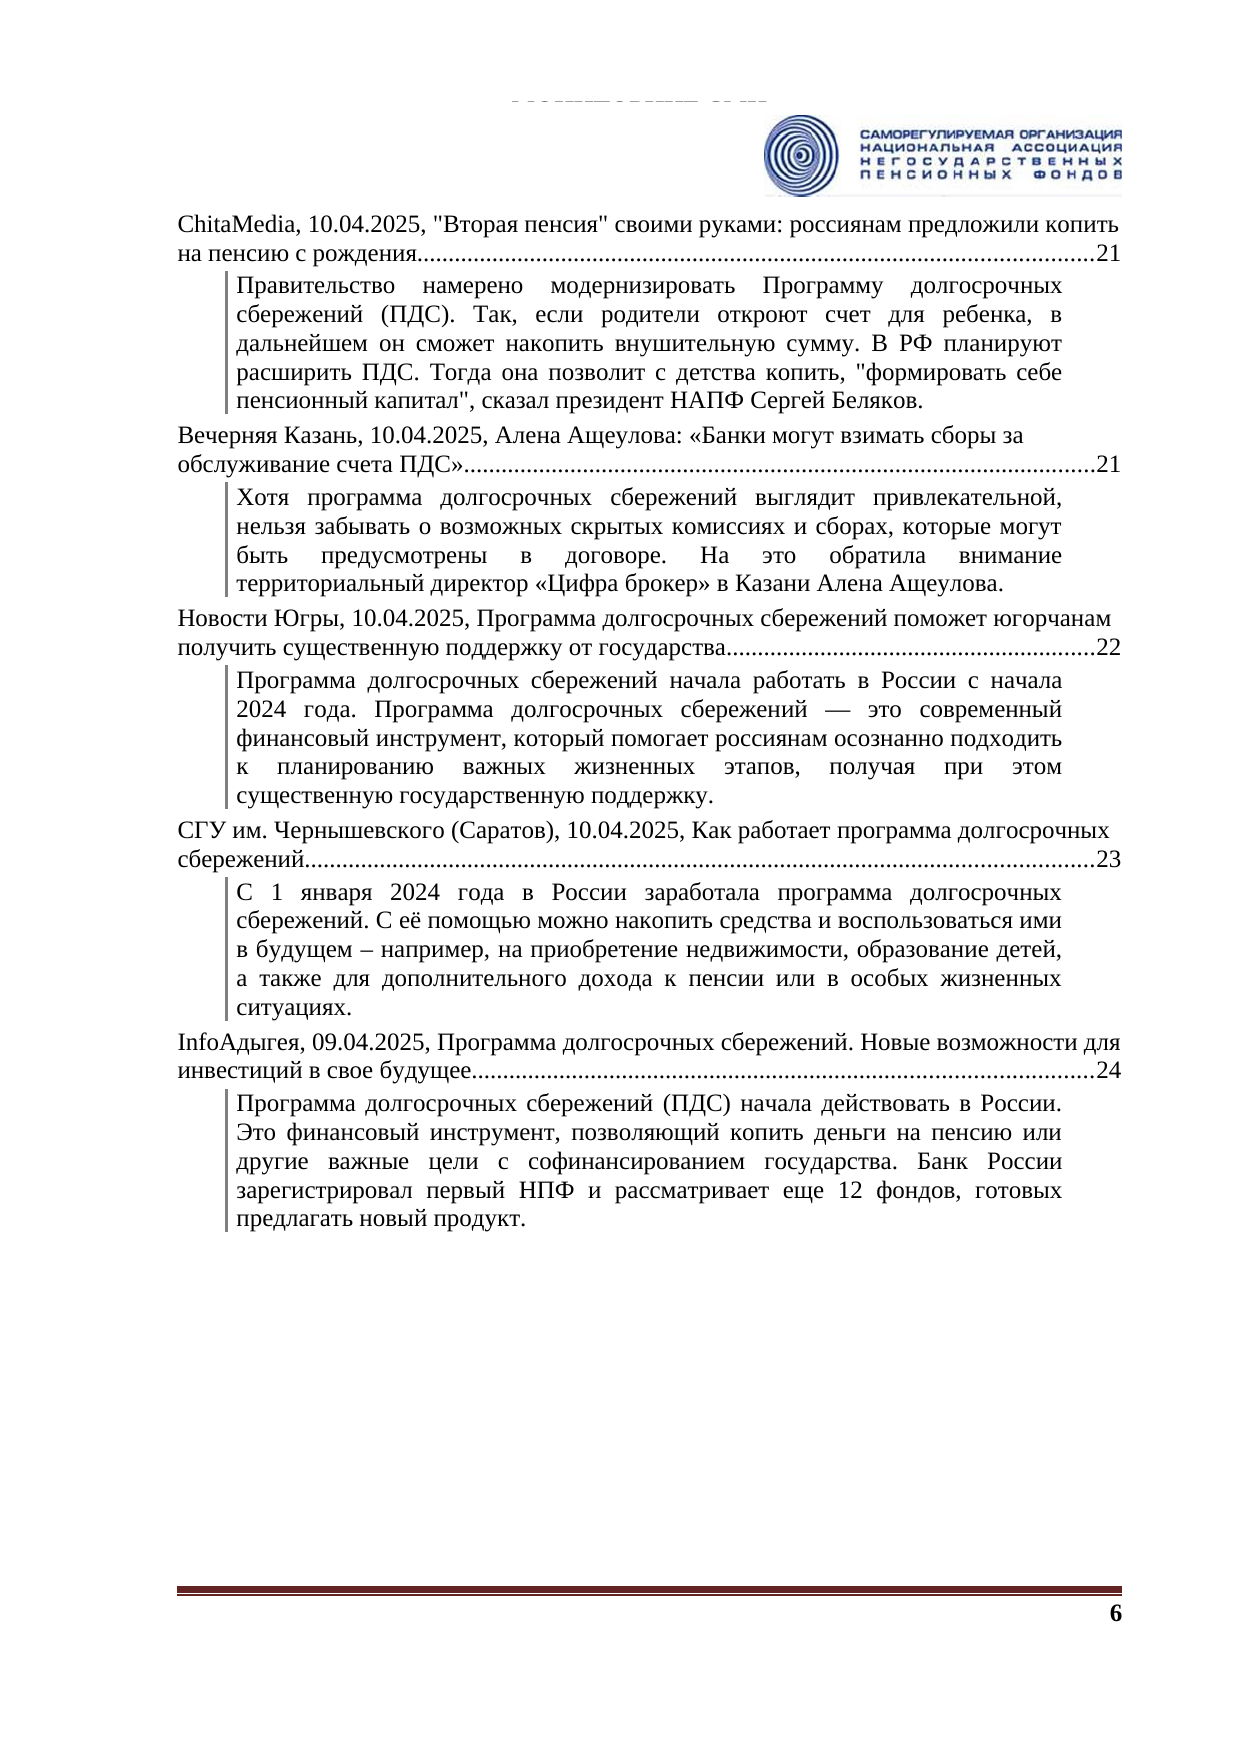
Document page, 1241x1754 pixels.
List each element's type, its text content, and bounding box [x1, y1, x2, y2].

text СГУ им. Чернышевского (Саратов), 10.04.2025, Как работает программа долгосрочных сбережений 23 [177, 815, 1122, 873]
picture [764, 115, 1122, 197]
text Программа долгосрочных сбережений (ПДС) начала действовать в России. Это финансовый инструмент, позволяющий копить деньги на пенсию или другие важные цели с софинансированием государства. Банк России зарегистрировал первый НПФ и рассматривает еще 12 фондов, готовых предлагать новый продукт. 24 [225, 1088, 1063, 1232]
text InfoАдыгея, 09.04.2025, Программа долгосрочных сбережений. Новые возможности для инвестиций в свое будущее 24 [177, 1027, 1122, 1084]
text С 1 января 2024 года в России заработала программа долгосрочных сбережений. С её помощью можно накопить средства и воспользоваться ими в будущем – например, на приобретение недвижимости, образование детей, а также для дополнительного дохода к пенсии или в особых жизненных ситуациях. 23 [228, 877, 1063, 1021]
text Правительство намерено модернизировать Программу долгосрочных сбережений (ПДС). Так, если родители откроют счет для ребенка, в дальнейшем он сможет накопить внушительную сумму. В РФ планируют расширить ПДС. Тогда она позволит с детства копить, "формировать себе пенсионный капитал", сказал президент НАПФ Сергей Беляков. 21 [228, 271, 1063, 414]
text Новости Югры, 10.04.2025, Программа долгосрочных сбережений поможет югорчанам получить существенную поддержку от государства 22 [177, 603, 1122, 661]
text Вечерняя Казань, 10.04.2025, Алена Ащеулова: «Банки могут взимать сборы за обслуживание счета ПДС» 21 [177, 421, 1122, 478]
text Программа долгосрочных сбережений начала работать в России с начала 2024 года. Программа долгосрочных сбережений — это современный финансовый инструмент, который помогает россиянам осознанно подходить к планированию важных жизненных этапов, получая при этом существенную государственную поддержку. 22 [228, 665, 1063, 809]
text Хотя программа долгосрочных сбережений выглядит привлекательной, нельзя забывать о возможных скрытых комиссиях и сборах, которые могут быть предусмотрены в договоре. На это обратила внимание территориальный директор «Цифра брокер» в Казани Алена Ащеулова. 21 [228, 482, 1063, 597]
text ChitaMedia, 10.04.2025, "Вторая пенсия" своими руками: россиянам предложили копить на пенсию с рождения 21 [177, 209, 1122, 266]
